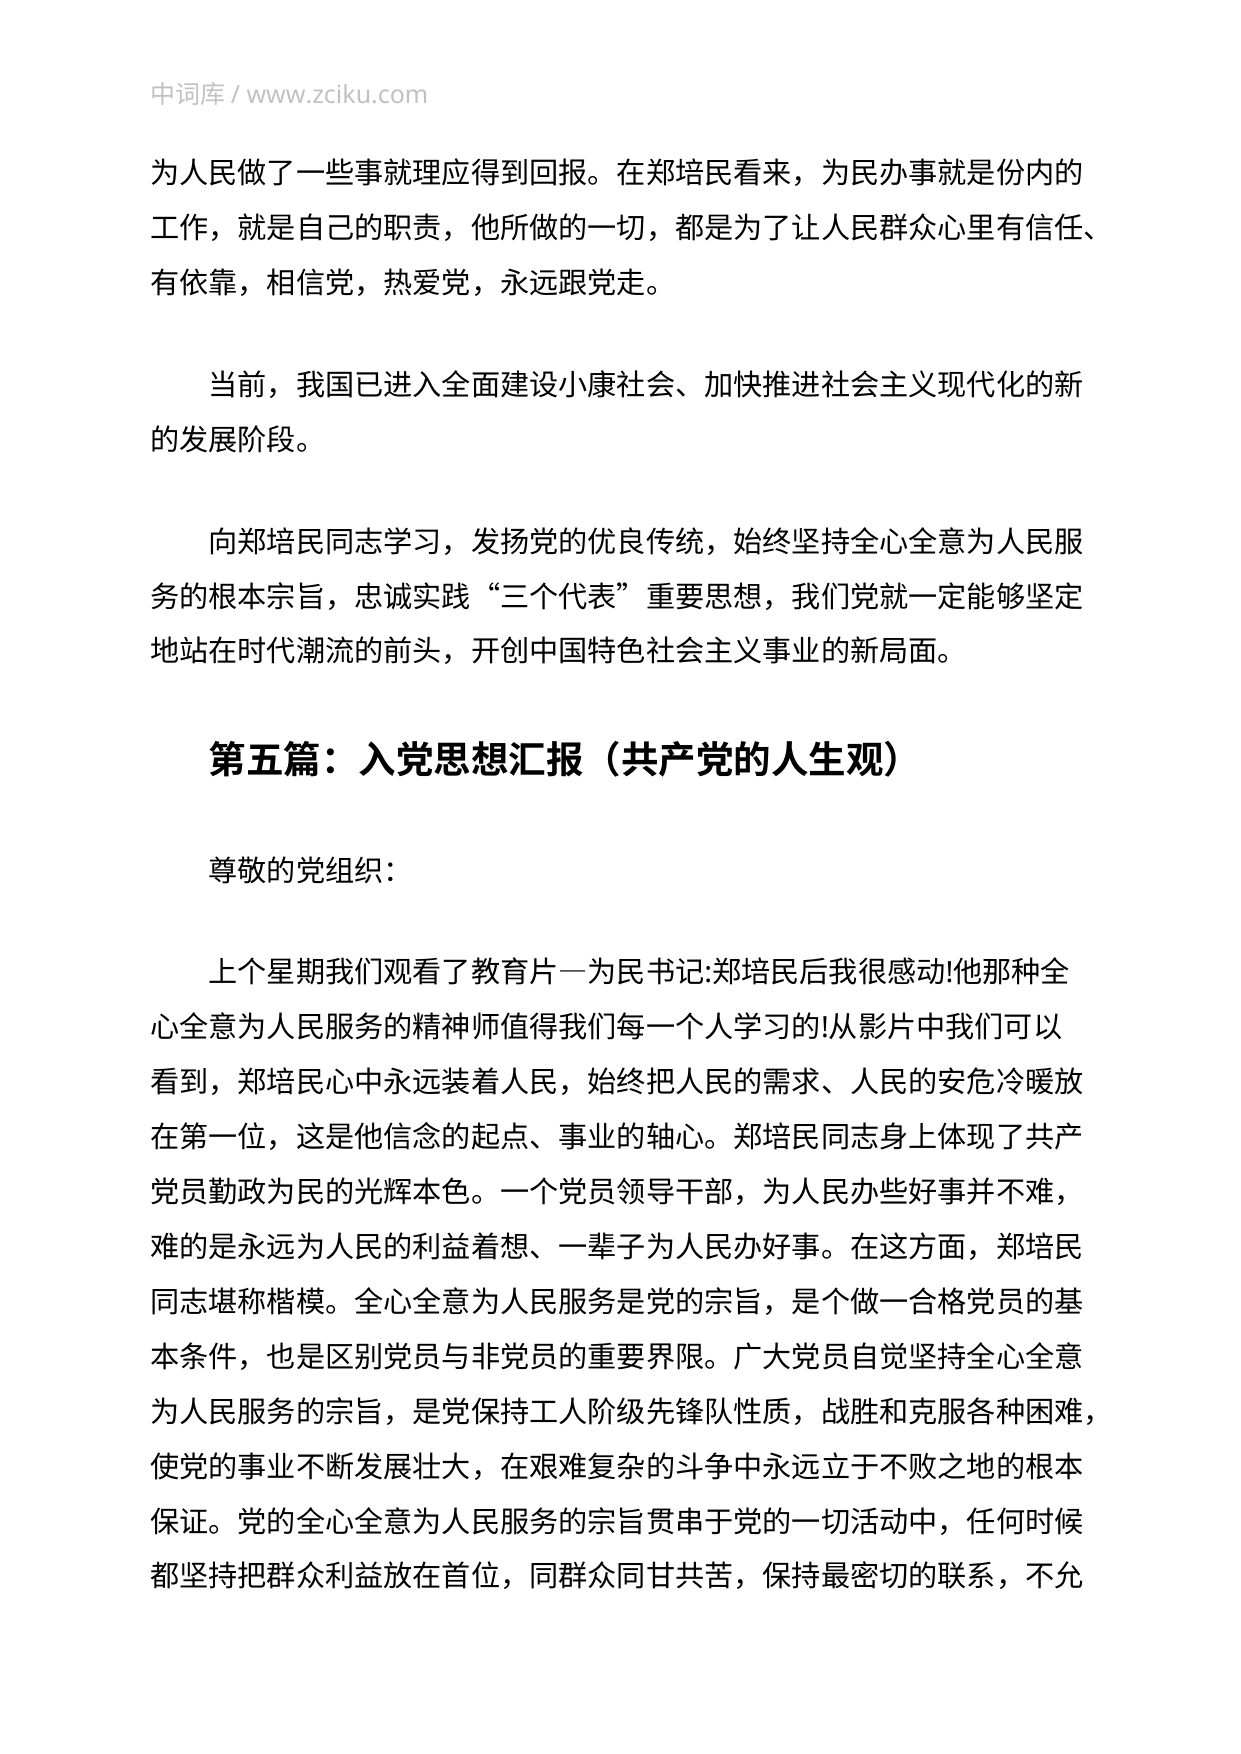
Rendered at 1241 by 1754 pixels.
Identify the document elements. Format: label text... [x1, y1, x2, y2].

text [150, 949, 1090, 1595]
text 向郑培民同志学习，发扬党的优良传统，始终坚持全心全意为人民服务的根本宗旨，忠诚实践“三个代表”重要思想，我们党就一定能够坚定地站在时代潮流的前头，开创中国特色社会主义事业的新局面。 [150, 518, 1090, 670]
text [150, 150, 1090, 302]
text 当前，我国已进入全面建设小康社会、加快推进社会主义现代化的新的发展阶段。 [150, 362, 1090, 459]
text 尊敬的党组织： [150, 847, 1090, 889]
text 第五篇：入党思想汇报（共产党的人生观） [150, 730, 1090, 784]
